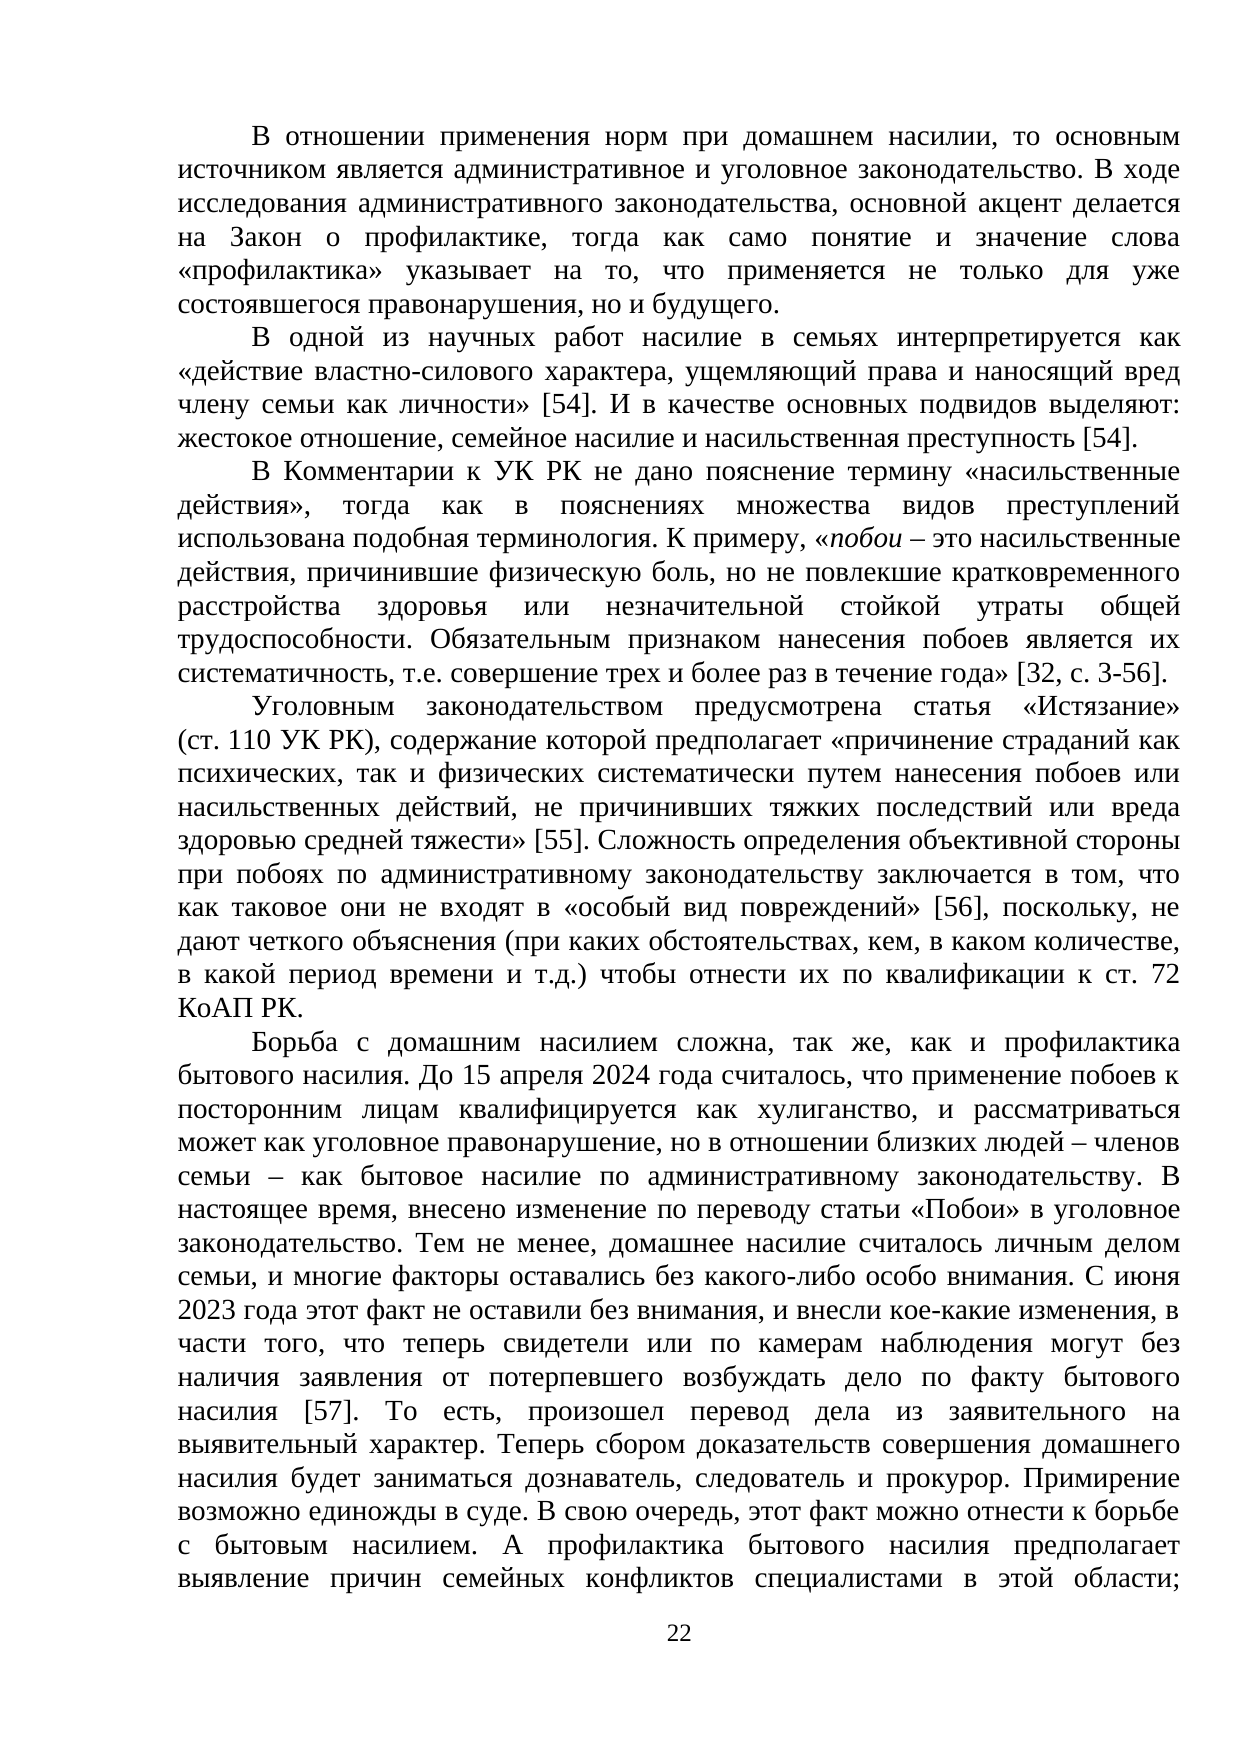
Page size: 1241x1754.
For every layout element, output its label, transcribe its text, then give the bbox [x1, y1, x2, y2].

text В отношении применения норм при домашнем насилии, то основным источником является административное и уголовное законодательство. В ходе исследования административного законодательства, основной акцент делается на Закон о профилактике, тогда как само понятие и значение слова «профилактика» указывает на то, что применяется не только для уже состоявшегося правонарушения, но и будущего. [177, 118, 1181, 319]
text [177, 1024, 1181, 1594]
text В Комментарии к УК РК не дано пояснение термину «насильственные действия», тогда как в пояснениях множества видов преступлений использована подобная терминология. К примеру, «побои – это насильственные действия, причинившие физическую боль, но не повлекшие кратковременного расстройства здоровья или незначительной стойкой утраты общей трудоспособности. Обязательным признаком нанесения побоев является их систематичность, т.е. совершение трех и более раз в течение года» [32, с. 3-56]. [177, 453, 1181, 554]
text Уголовным законодательством предусмотрена статья «Истязание» (ст. 110 УК РК), содержание которой предполагает «причинение страданий как психических, так и физических систематически путем нанесения побоев или насильственных действий, не причинивших тяжких последствий или вреда здоровью средней тяжести» [55]. Сложность определения объективной стороны при побоях по административному законодательству заключается в том, что как таковое они не входят в «особый вид повреждений» [56], поскольку, не дают четкого объяснения (при каких обстоятельствах, кем, в каком количестве, в какой период времени и т.д.) чтобы отнести их по квалификации к ст. 72 КоАП РК. [177, 688, 1181, 1024]
text В одной из научных работ насилие в семьях интерпретируется как «действие властно-силового характера, ущемляющий права и наносящий вред члену семьи как личности» [54]. И в качестве основных подвидов выделяют: жестокое отношение, семейное насилие и насильственная преступность [54]. [177, 319, 1181, 453]
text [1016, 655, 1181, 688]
